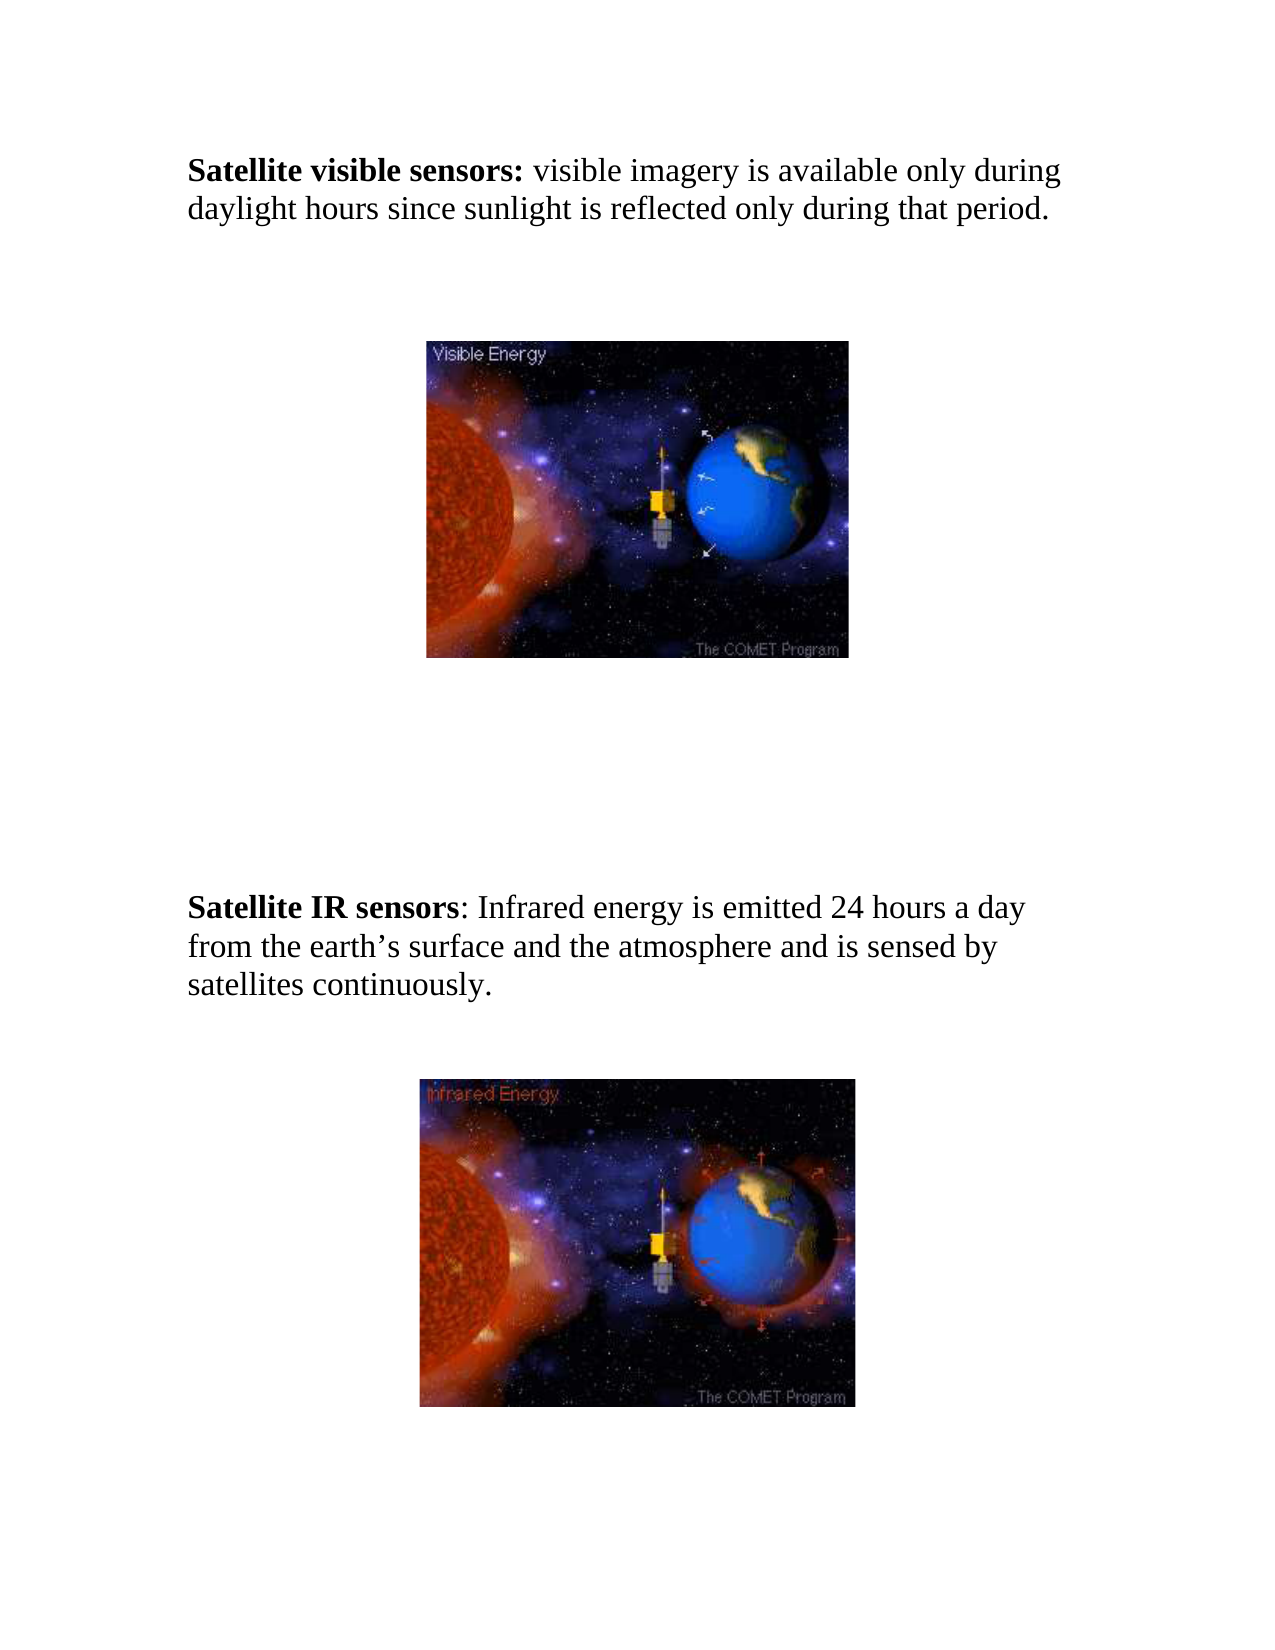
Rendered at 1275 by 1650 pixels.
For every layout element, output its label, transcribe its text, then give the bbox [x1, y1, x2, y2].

text Satellite visible sensors: visible imagery is available only during daylight hours since sunlight is reflected only during that period. [187, 150, 1087, 227]
text Satellite IR sensors: Infrared energy is emitted 24 hours a day from the earth’s surface and the atmosphere and is sensed by satellites continuously. [187, 888, 1087, 1003]
